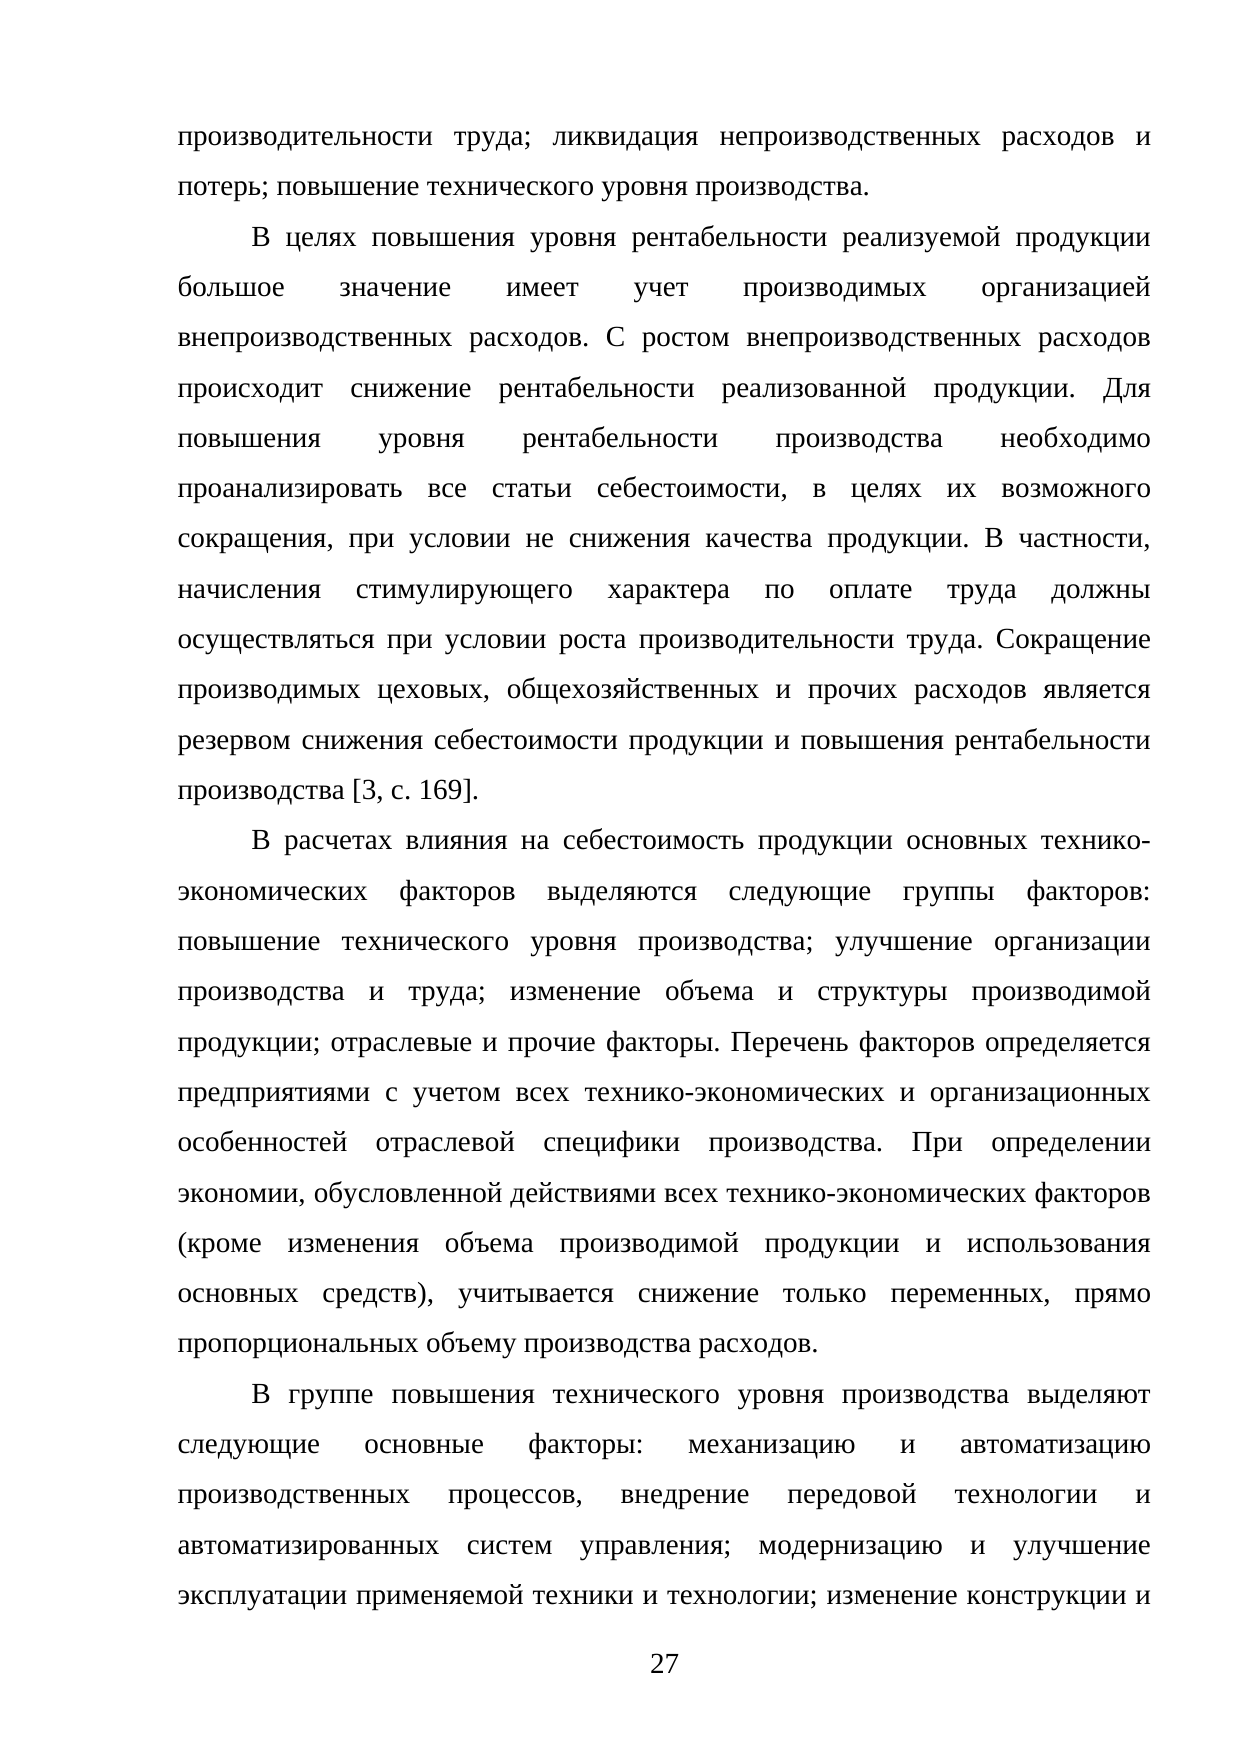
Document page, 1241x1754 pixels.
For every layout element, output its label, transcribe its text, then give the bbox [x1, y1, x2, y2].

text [177, 118, 1152, 202]
text В расчетах влияния на себестоимость продукции основных технико-экономических факторов выделяются следующие группы факторов: повышение технического уровня производства; улучшение организации производства и труда; изменение объема и структуры производимой продукции; отраслевые и прочие факторы. Перечень факторов определяется предприятиями с учетом всех технико-экономических и организационных особенностей отраслевой специфики производства. При определении экономии, обусловленной действиями всех технико-экономических факторов (кроме изменения объема производимой продукции и использования основных средств), учитывается снижение только переменных, прямо пропорциональных объему производства расходов. [177, 822, 1152, 1359]
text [177, 1376, 1152, 1611]
text В целях повышения уровня рентабельности реализуемой продукции большое значение имеет учет производимых организацией внепроизводственных расходов. С ростом внепроизводственных расходов происходит снижение рентабельности реализованной продукции. Для повышения уровня рентабельности производства необходимо проанализировать все статьи себестоимости, в целях их возможного сокращения, при условии не снижения качества продукции. В частности, начисления стимулирующего характера по оплате труда должны осуществляться при условии роста производительности труда. Сокращение производимых цеховых, общехозяйственных и прочих расходов является резервом снижения себестоимости продукции и повышения рентабельности производства [3, с. 169]. [177, 219, 1152, 806]
